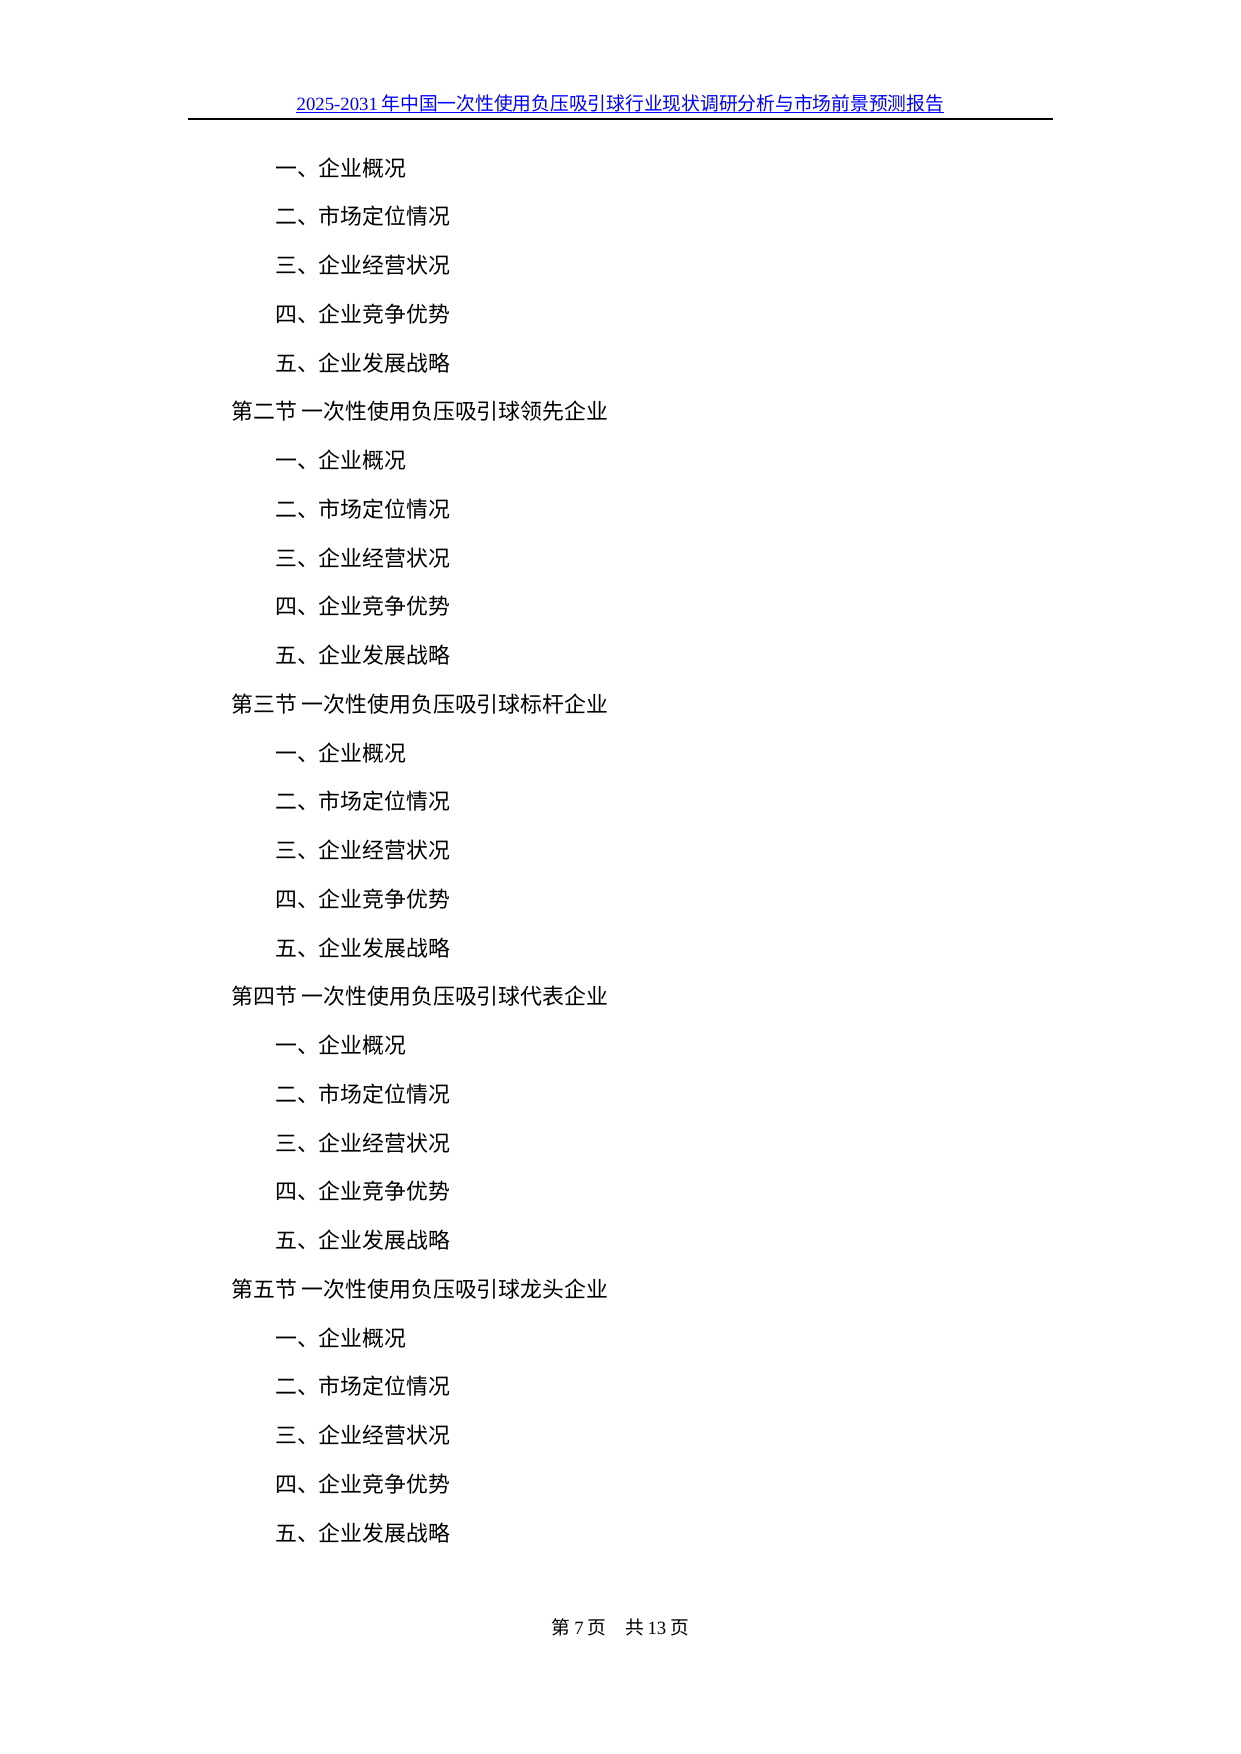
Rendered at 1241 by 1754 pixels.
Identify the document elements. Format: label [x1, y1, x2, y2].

text [187, 150, 1053, 1548]
